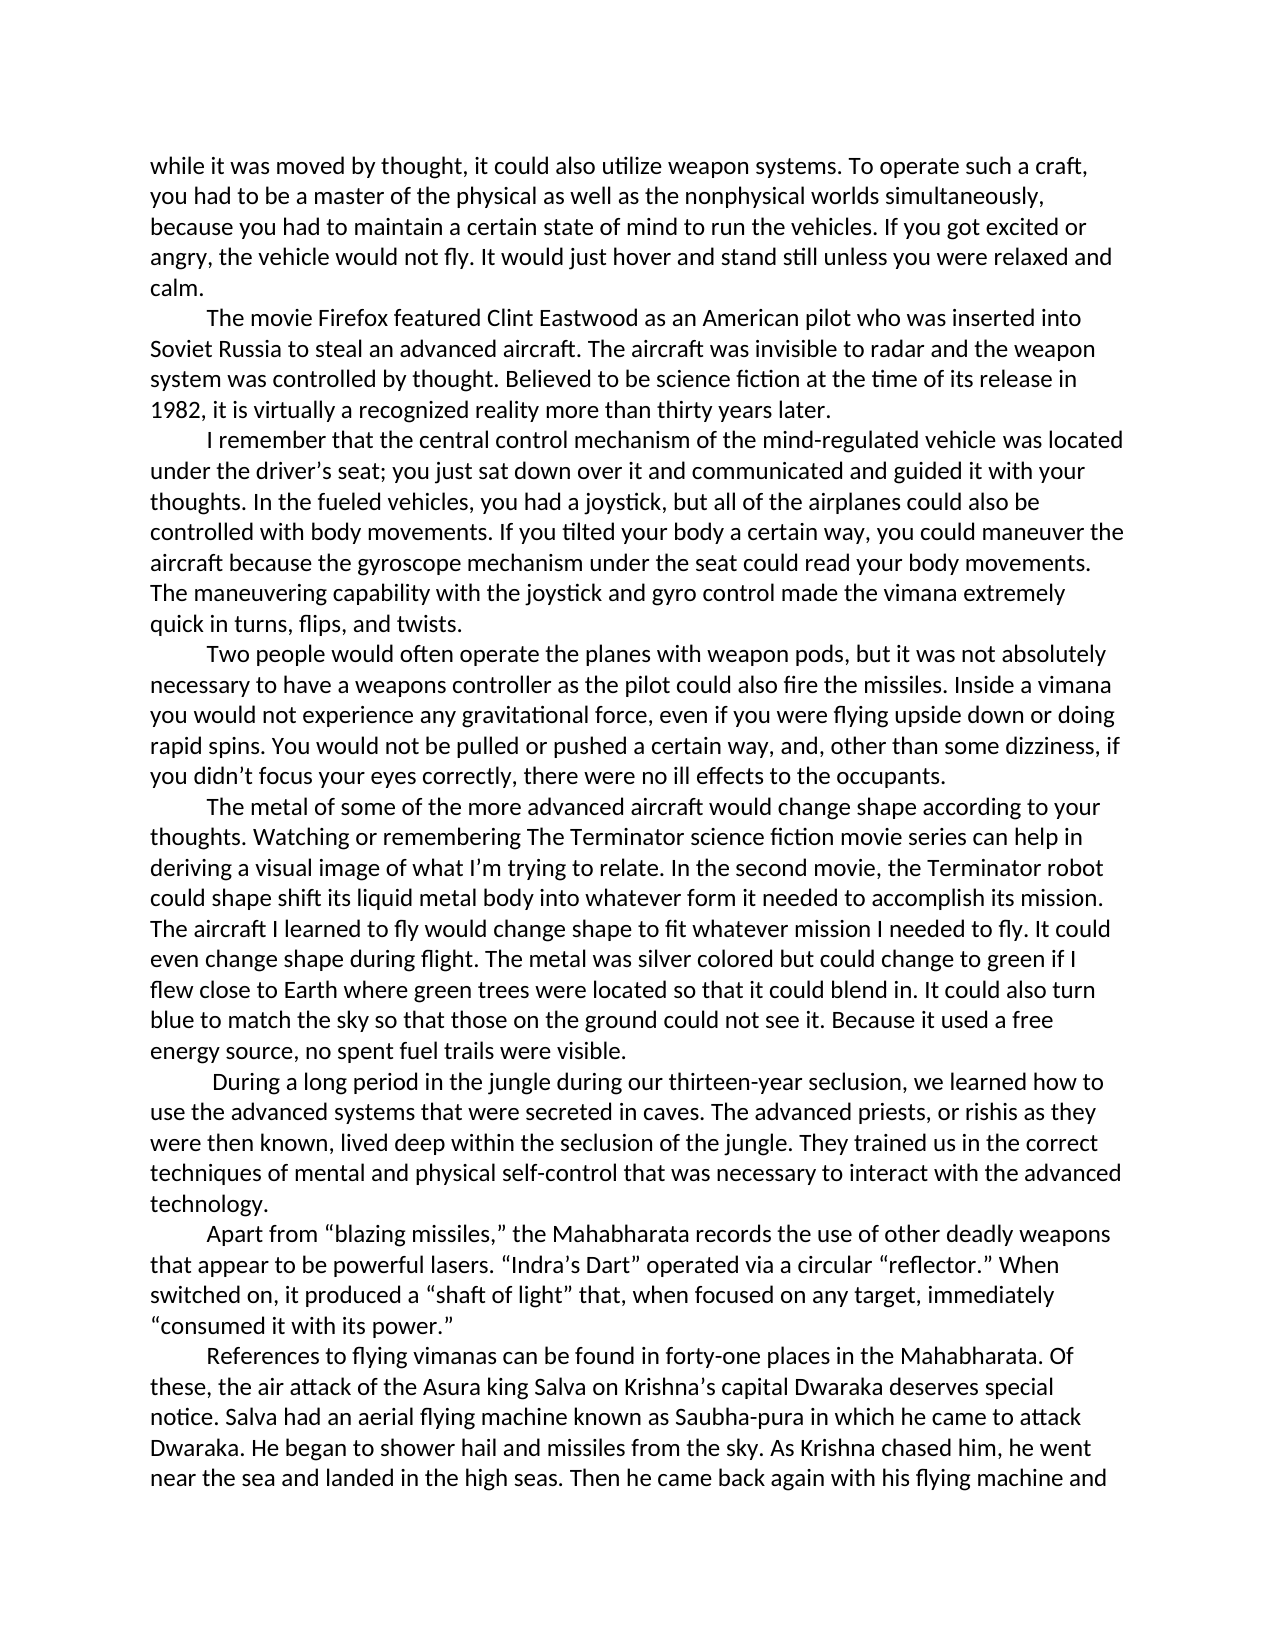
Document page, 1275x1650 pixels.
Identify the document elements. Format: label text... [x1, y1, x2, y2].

text I remember that the central control mechanism of the mind-regulated vehicle ﻿was located under the driver’s seat; you just sat down over it and communicated and guided it with your thoughts. In the fueled vehicles, you had a joystick, but all of the airplanes could also be controlled with body movements. If you tilted your body a certain way, you could maneuver the aircraft because the gyroscope mechanism under the seat could read your body movements. The maneuvering capability with the joystick and gyro control made the vimana extremely quick in turns, flips, and twists. [150, 425, 1125, 638]
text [150, 150, 1125, 303]
text The metal of some of the more advanced aircraft would change shape according to your thoughts. Watching or remembering The Terminator science fiction movie series can help in deriving a visual image of what I’m trying to relate. In the second movie, the Terminator robot could shape shift its liquid metal body into whatever form it needed to accomplish its mission. The aircraft I learned to fly would change shape to fit whatever mission I needed to fly. It could even change shape during flight. The metal was silver colored but could change to green if I flew close to Earth where green trees were located so that it could blend in. It could also turn blue to ﻿match the sky so that those on the ground could not see it. Because it used a free energy source, no spent fuel trails were visible. [150, 791, 1125, 1066]
text The movie Firefox featured Clint Eastwood as an American pilot who was inserted into Soviet Russia to steal an advanced aircraft. The aircraft was invisible to radar and the weapon system was controlled by thought. Believed to be science fiction at the time of its release in 1982, it is virtually a recognized reality more than thirty years later. [150, 303, 1125, 425]
text Two people would often operate the planes with weapon pods, but it was not absolutely necessary to have a weapons controller as the pilot could also fire the missiles. Inside a vimana you would not experience any gravitational force, even if you were flying upside down or doing rapid spins. You would not be pulled ﻿or pushed a certain way, and, other than some dizziness, if you didn’t focus your eyes correctly, there were no ill effects to the occupants. [150, 638, 1125, 791]
text Apart from “blazing missiles,” the Mahabharata records the use of other deadly weapons that appear to be powerful lasers. “Indra’s Dart” operated via a circular “reflector.” When switched on, it produced a “shaft of light” that, when focused on any target, immediately “consumed it with its ﻿power.” [150, 1218, 1125, 1340]
text During a long period in the jungle during our thirteen-year seclusion, we learned how to use the advanced systems that were secreted in caves. The advanced priests, or rishis as they were then known, lived deep within the seclusion of the jungle. They trained us in the correct techniques of mental and physical self-control that was necessary to interact with the advanced technology. [150, 1066, 1125, 1218]
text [150, 1340, 1125, 1493]
